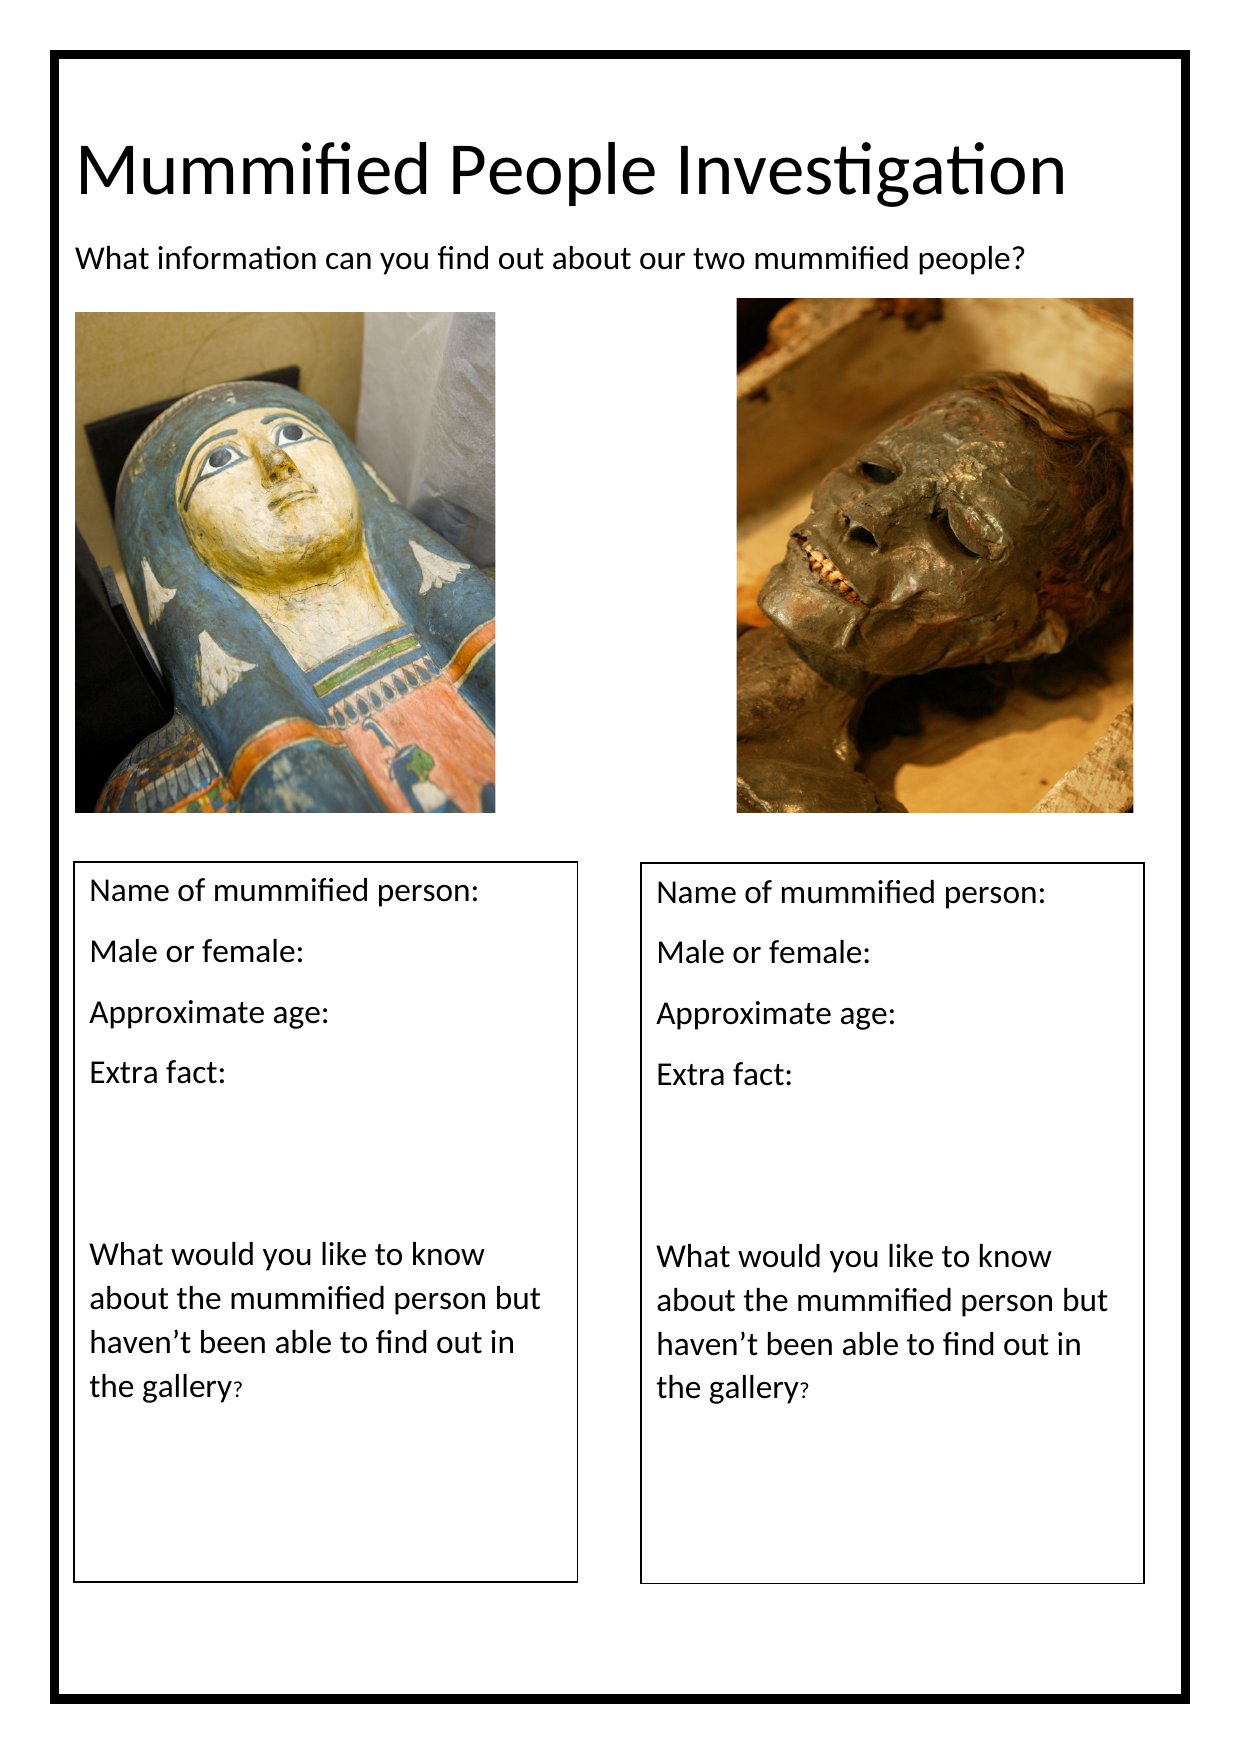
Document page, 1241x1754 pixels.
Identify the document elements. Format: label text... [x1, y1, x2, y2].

picture [736, 298, 1134, 813]
picture [75, 312, 496, 813]
text Mummified People Investigation [75, 122, 1165, 213]
text What information can you find out about our two mummified people? [75, 237, 1165, 278]
